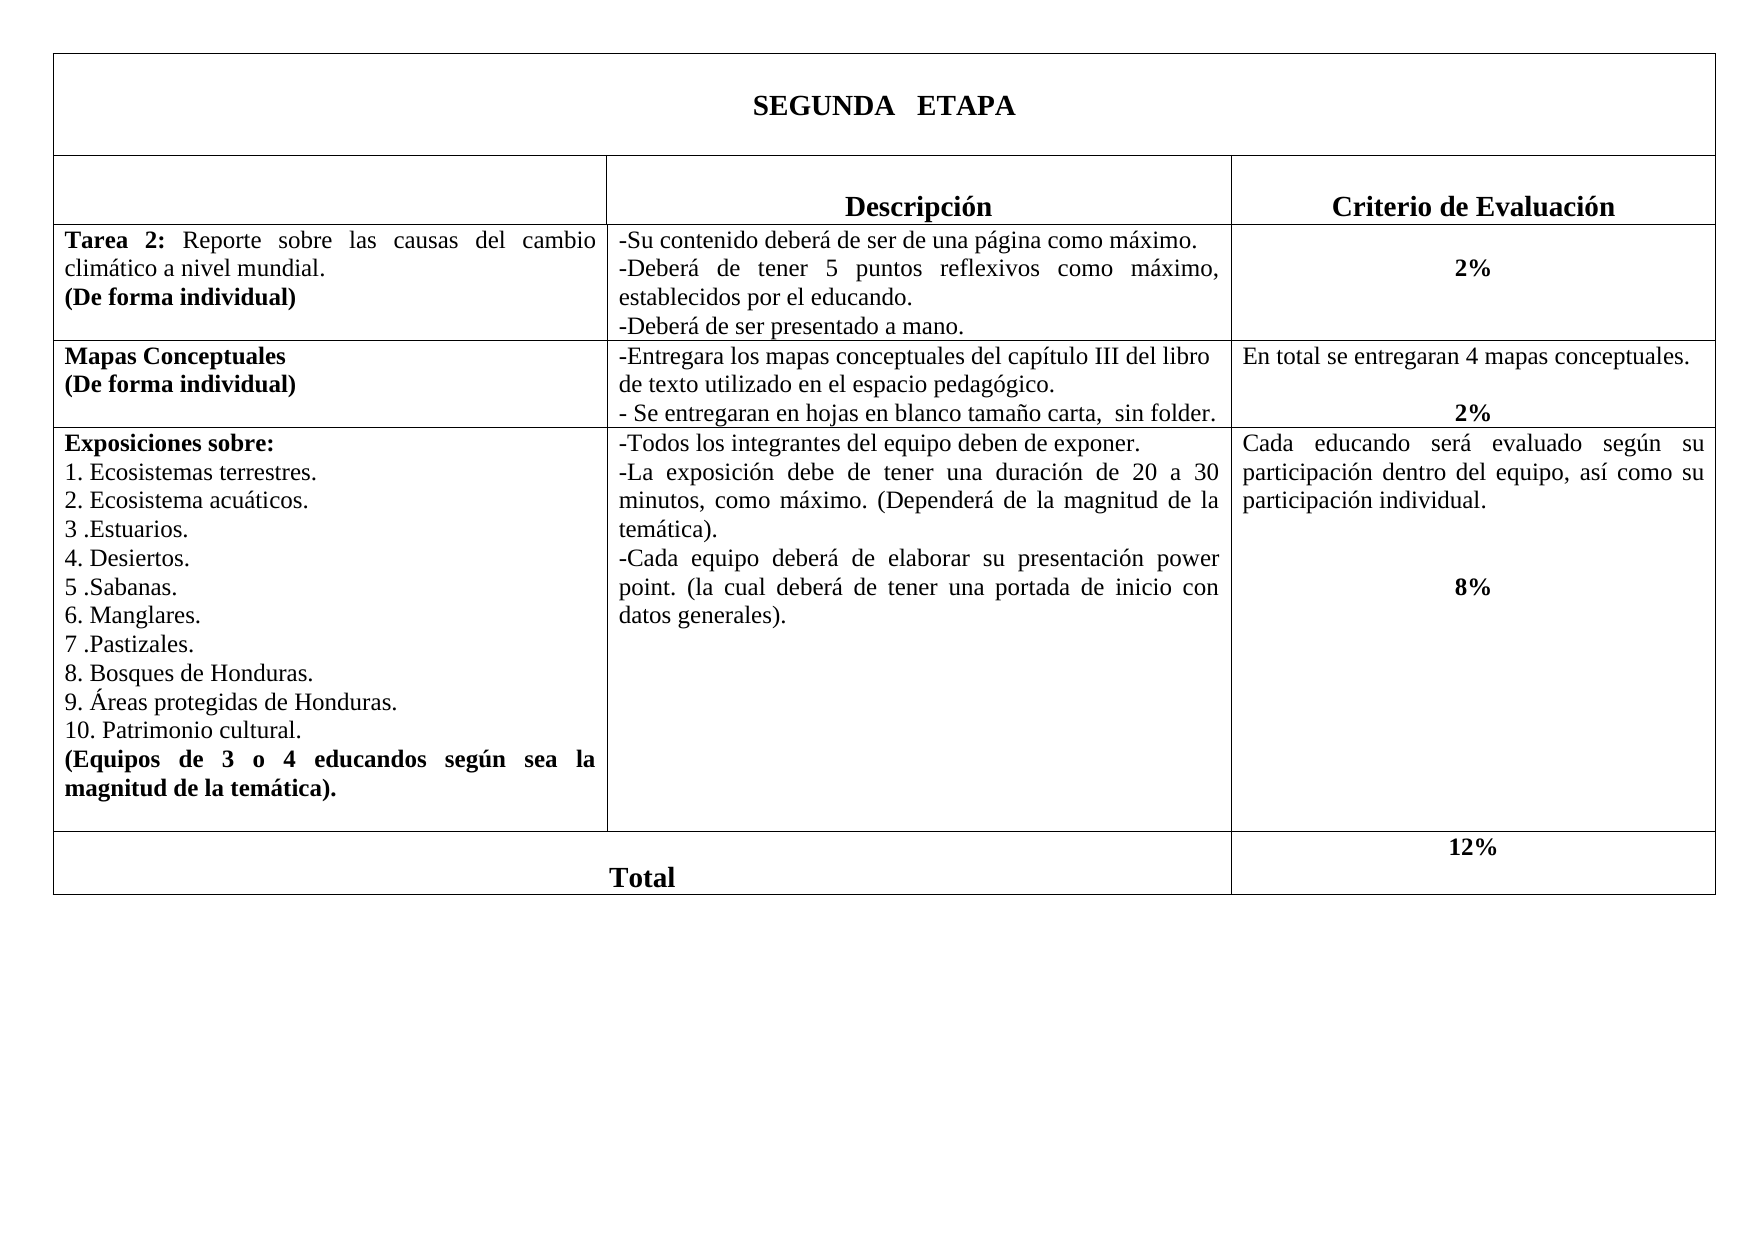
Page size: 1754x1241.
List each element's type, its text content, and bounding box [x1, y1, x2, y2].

table_cell 2% [1232, 225, 1715, 340]
table_cell Tarea 2: Reporte sobre las causas del cambio climático a nivel mundial. (De forma individual) [54, 225, 607, 340]
table_header SEGUNDA ETAPA [54, 54, 1715, 155]
table_cell -Su contenido deberá de ser de una página como máximo. -Deberá de tener 5 puntos reflexivos como máximo, establecidos por el educando. -Deberá de ser presentado a mano. [608, 225, 1231, 340]
table_cell -Todos los integrantes del equipo deben de exponer. -La exposición debe de tener una duración de 20 a 30 minutos, como máximo. (Dependerá de la magnitud de la temática). -Cada equipo deberá de elaborar su presentación power point. (la cual deberá de tener una portada de inicio con datos generales). [608, 428, 1231, 831]
table_cell Mapas Conceptuales (De forma individual) [54, 341, 607, 427]
table_cell 12% [1232, 832, 1715, 894]
table_cell Cada educando será evaluado según su participación dentro del equipo, así como su participación individual. 8% [1232, 428, 1715, 831]
table_cell Total [54, 832, 1231, 894]
table_cell -Entregara los mapas conceptuales del capítulo III del libro de texto utilizado en el espacio pedagógico. - Se entregaran en hojas en blanco tamaño carta, sin folder. [608, 341, 1231, 427]
table_cell Criterio de Evaluación [1232, 156, 1715, 224]
table_cell Exposiciones sobre: 1. Ecosistemas terrestres. 2. Ecosistema acuáticos. 3 .Estuarios. 4. Desiertos. 5 .Sabanas. 6. Manglares. 7 .Pastizales. 8. Bosques de Honduras. 9. Áreas protegidas de Honduras. 10. Patrimonio cultural. (Equipos de 3 o 4 educandos según sea la magnitud de la temática). [54, 428, 607, 831]
table_cell Descripción [607, 156, 1231, 224]
table_cell En total se entregaran 4 mapas conceptuales. 2% [1232, 341, 1715, 427]
table_cell [54, 156, 606, 224]
